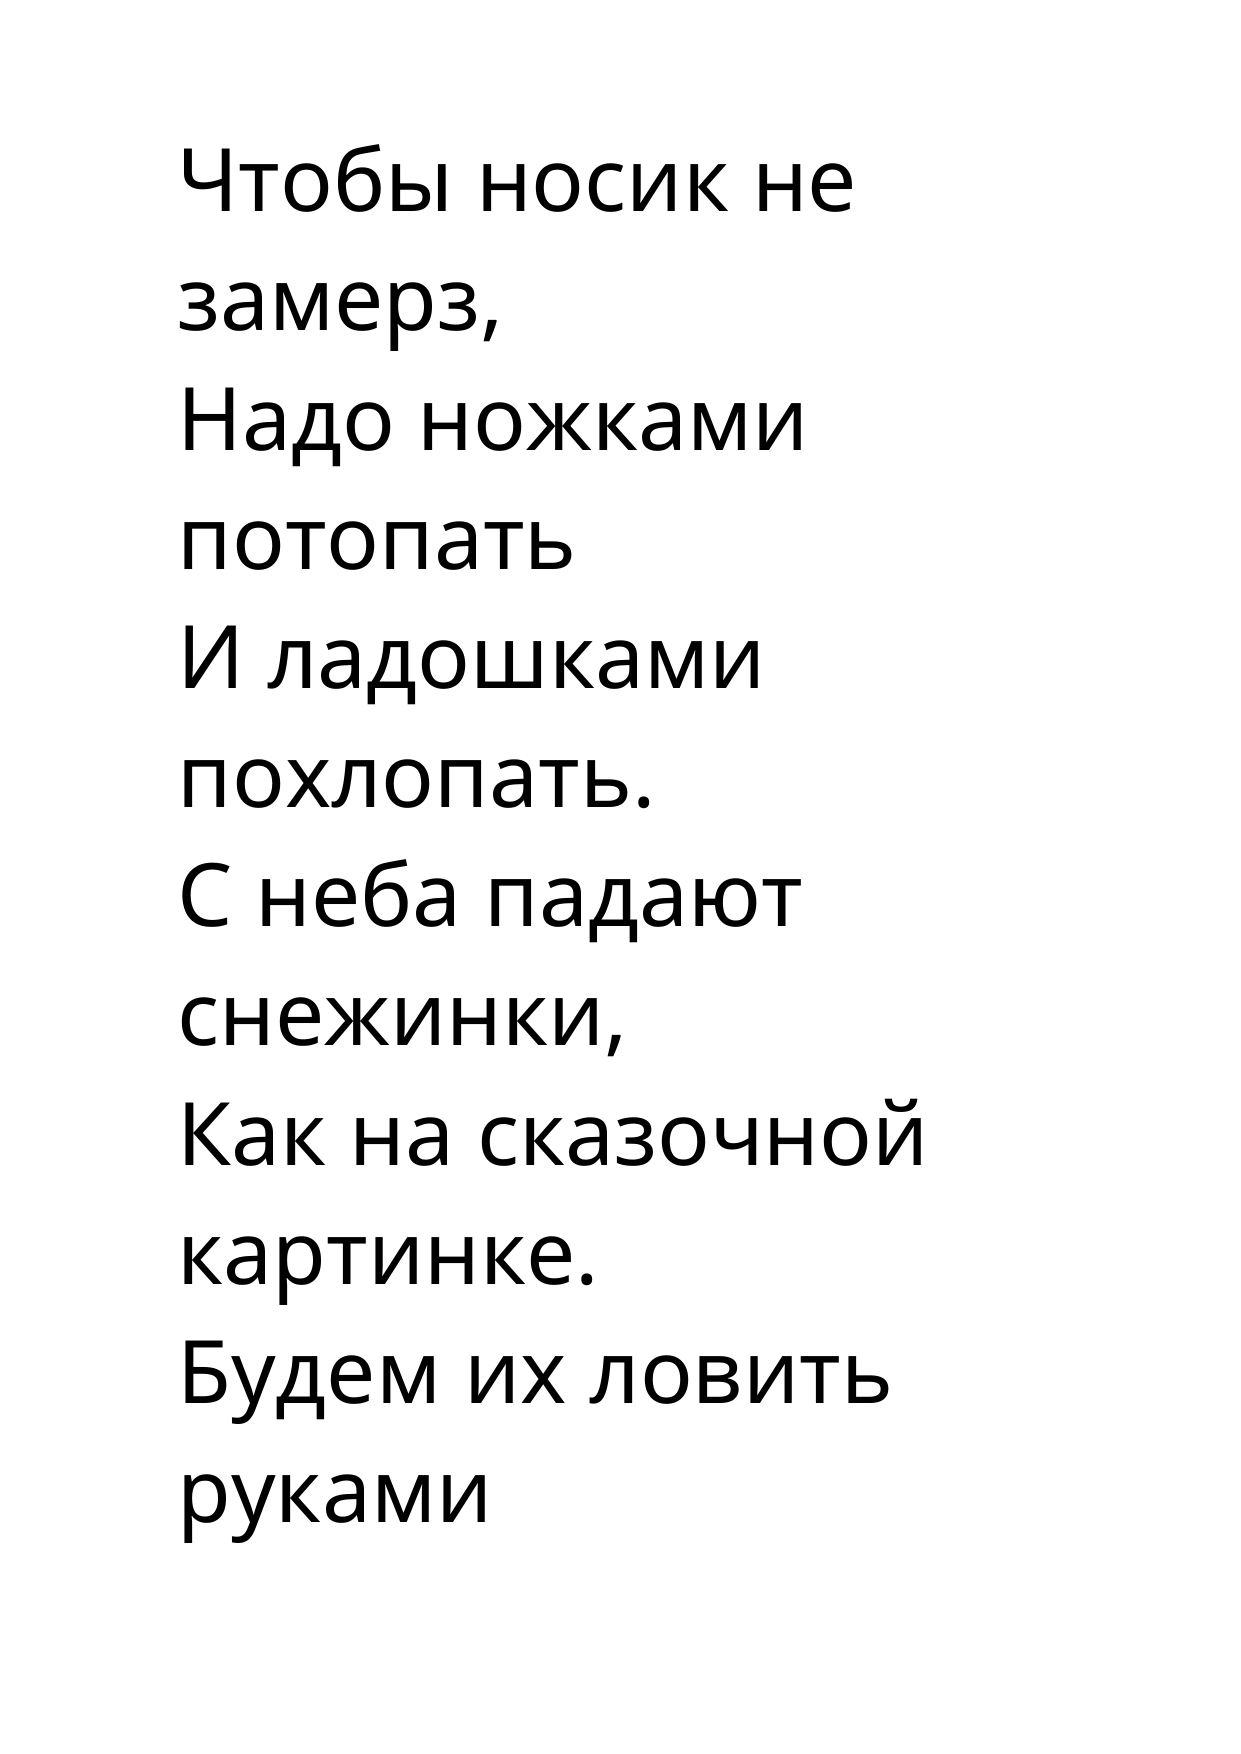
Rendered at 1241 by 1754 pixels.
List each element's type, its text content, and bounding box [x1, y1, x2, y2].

text И ладошками похлопать. [177, 595, 1152, 833]
text С неба падают снежинки, [177, 833, 1152, 1071]
text Надо ножками потопать [177, 356, 1152, 595]
text Как на сказочной картинке. [177, 1071, 1152, 1310]
text Будем их ловить руками [177, 1310, 1152, 1548]
text Чтобы носик не замерз, [177, 118, 1152, 356]
